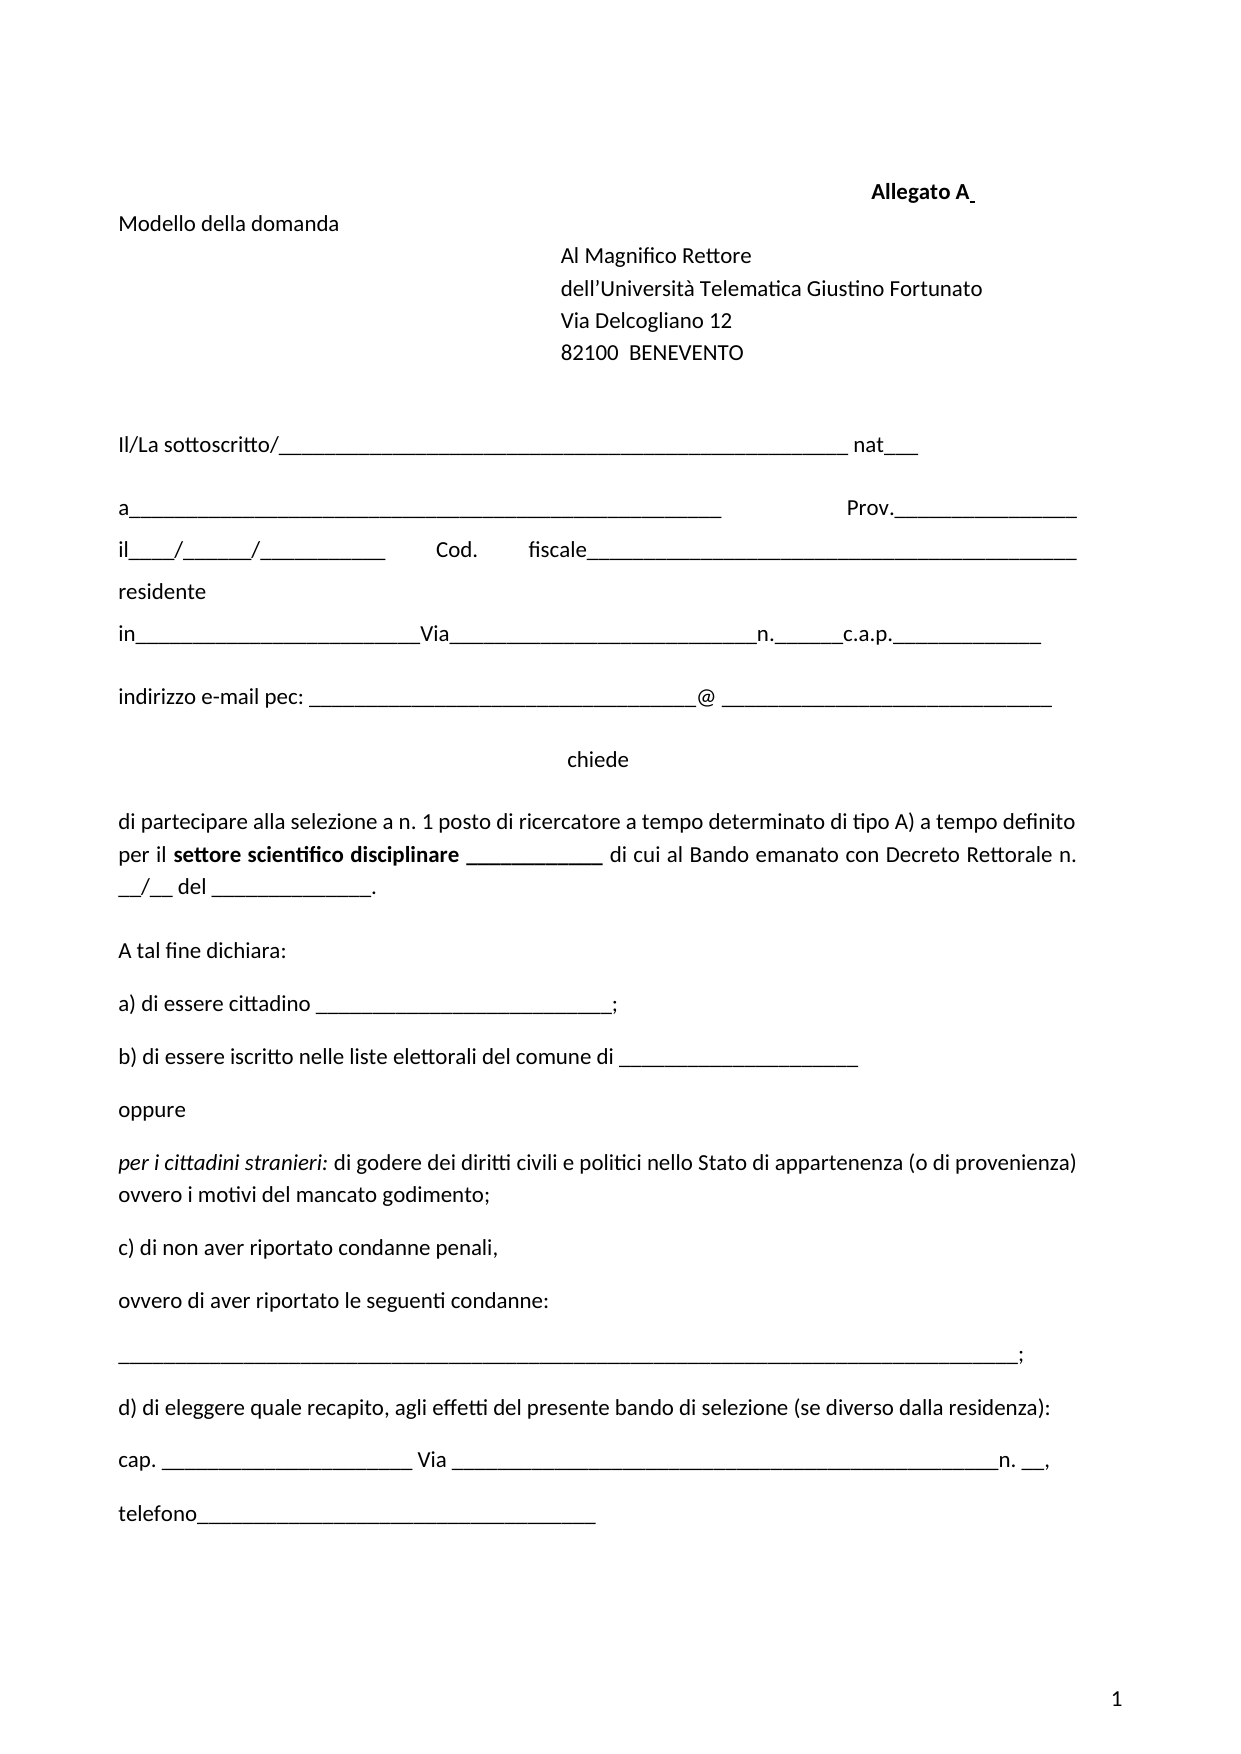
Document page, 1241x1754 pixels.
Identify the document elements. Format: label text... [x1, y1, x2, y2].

text c) di non aver riportato condanne penali, [118, 1233, 1078, 1262]
text Modello della domanda [118, 209, 1078, 237]
text di partecipare alla selezione a n. 1 posto di ricercatore a tempo determinato di tipo A) a tempo definito per il settore scientifico disciplinare ____________ di cui al Bando emanato con Decreto Rettorale n. __/__ del ______________. [118, 807, 1078, 900]
text Il/La sottoscritto/__________________________________________________ nat___ [118, 430, 1078, 458]
text oppure [118, 1095, 1078, 1123]
text A tal fine dichiara: [118, 936, 1078, 964]
text a____________________________________________________ Prov.________________ il____/______/___________ Cod. fiscale___________________________________________ residente in_________________________Via___________________________n.______c.a.p._____________ [118, 493, 1078, 647]
text Al Magnifico Rettore [487, 242, 1078, 269]
text _______________________________________________________________________________; [118, 1339, 1078, 1368]
text per i cittadini stranieri: di godere dei diritti civili e politici nello Stato di appartenenza (o di provenienza) ovvero i motivi del mancato godimento; [118, 1148, 1078, 1208]
text ovvero di aver riportato le seguenti condanne: [118, 1287, 1078, 1314]
text b) di essere iscritto nelle liste elettorali del comune di _____________________ [118, 1042, 1078, 1070]
text chiede [118, 745, 1078, 773]
text dell’Università Telematica Giustino Fortunato [487, 274, 1078, 302]
text 82100 BENEVENTO [487, 338, 1078, 366]
text telefono___________________________________ [118, 1499, 1078, 1527]
text a) di essere cittadino __________________________; [118, 989, 1078, 1017]
text cap. ______________________ Via ________________________________________________n. __, [118, 1446, 1078, 1474]
text Allegato A [871, 177, 1078, 205]
text indirizzo e-mail pec: __________________________________@ _____________________________ [118, 682, 1078, 710]
text Via Delcogliano 12 [487, 306, 1078, 334]
text d) di eleggere quale recapito, agli effetti del presente bando di selezione (se diverso dalla residenza): [118, 1393, 1078, 1421]
